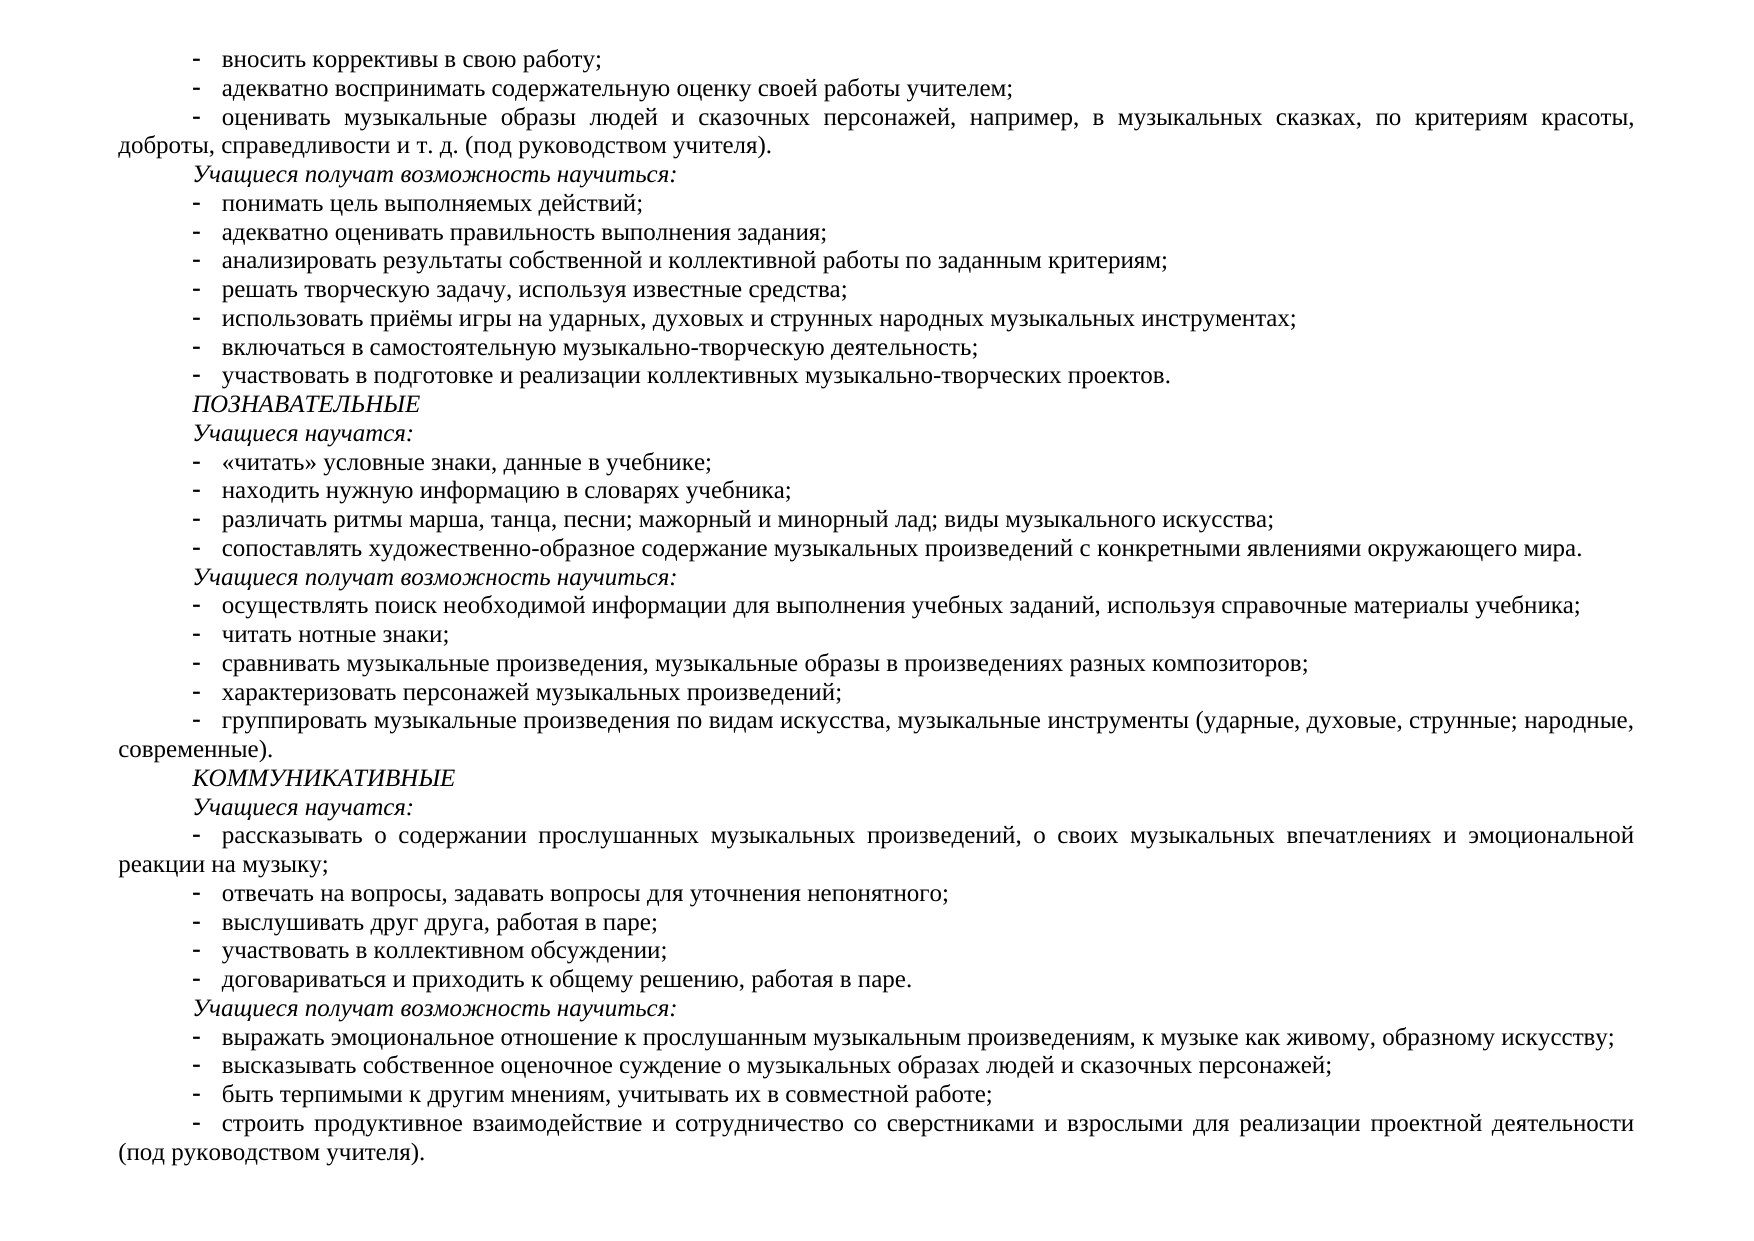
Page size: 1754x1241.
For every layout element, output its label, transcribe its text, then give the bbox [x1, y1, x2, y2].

list находить нужную информацию в словарях учебника; [118, 476, 1636, 504]
text Учащиеся получат возможность научиться: [118, 562, 1636, 591]
list характеризовать персонажей музыкальных произведений; [118, 677, 1636, 706]
list вносить коррективы в свою работу; [118, 44, 1636, 73]
list оценивать музыкальные образы людей и сказочных персонажей, например, в музыкальных сказках, по критериям красоты, доброты, справедливости и т. д. (под руководством учителя). [118, 102, 1636, 159]
list выслушивать друг друга, работая в паре; [118, 907, 1636, 936]
list участвовать в коллективном обсуждении; [118, 936, 1636, 964]
list включаться в самостоятельную музыкально-творческую деятельность; [118, 332, 1636, 361]
list отвечать на вопросы, задавать вопросы для уточнения непонятного; [118, 878, 1636, 907]
text Учащиеся научатся: [118, 418, 1636, 447]
list анализировать результаты собственной и коллективной работы по заданным критериям; [118, 246, 1636, 274]
list адекватно воспринимать содержательную оценку своей работы учителем; [118, 73, 1636, 102]
text ПОЗНАВАТЕЛЬНЫЕ [118, 389, 1636, 418]
list читать нотные знаки; [118, 619, 1636, 648]
list рассказывать о содержании прослушанных музыкальных произведений, о своих музыкальных впечатлениях и эмоциональной реакции на музыку; [118, 821, 1636, 878]
list использовать приёмы игры на ударных, духовых и струнных народных музыкальных инструментах; [118, 303, 1636, 332]
list строить продуктивное взаимодействие и сотрудничество со сверстниками и взрослыми для реализации проектной деятельности (под руководством учителя). [118, 1108, 1636, 1166]
list договариваться и приходить к общему решению, работая в паре. [118, 964, 1636, 993]
list решать творческую задачу, используя известные средства; [118, 274, 1636, 303]
list осуществлять поиск необходимой информации для выполнения учебных заданий, используя справочные материалы учебника; [118, 591, 1636, 619]
text Учащиеся научатся: [118, 792, 1636, 821]
list различать ритмы марша, танца, песни; мажорный и минорный лад; виды музыкального искусства; [118, 504, 1636, 533]
list сопоставлять художественно-образное содержание музыкальных произведений с конкретными явлениями окружающего мира. [118, 533, 1636, 562]
list сравнивать музыкальные произведения, музыкальные образы в произведениях разных композиторов; [118, 648, 1636, 677]
list понимать цель выполняемых действий; [118, 188, 1636, 217]
list «читать» условные знаки, данные в учебнике; [118, 447, 1636, 476]
list адекватно оценивать правильность выполнения задания; [118, 217, 1636, 246]
text Учащиеся получат возможность научиться: [118, 159, 1636, 188]
list участвовать в подготовке и реализации коллективных музыкально-творческих проектов. [118, 361, 1636, 389]
text Учащиеся получат возможность научиться: [118, 993, 1636, 1022]
list выражать эмоциональное отношение к прослушанным музыкальным произведениям, к музыке как живому, образному искусству; [118, 1022, 1636, 1051]
list быть терпимыми к другим мнениям, учитывать их в совместной работе; [118, 1079, 1636, 1108]
list высказывать собственное оценочное суждение о музыкальных образах людей и сказочных персонажей; [118, 1051, 1636, 1079]
list группировать музыкальные произведения по видам искусства, музыкальные инструменты (ударные, духовые, струнные; народные, современные). [118, 706, 1636, 763]
text КОММУНИКАТИВНЫЕ [118, 763, 1636, 792]
